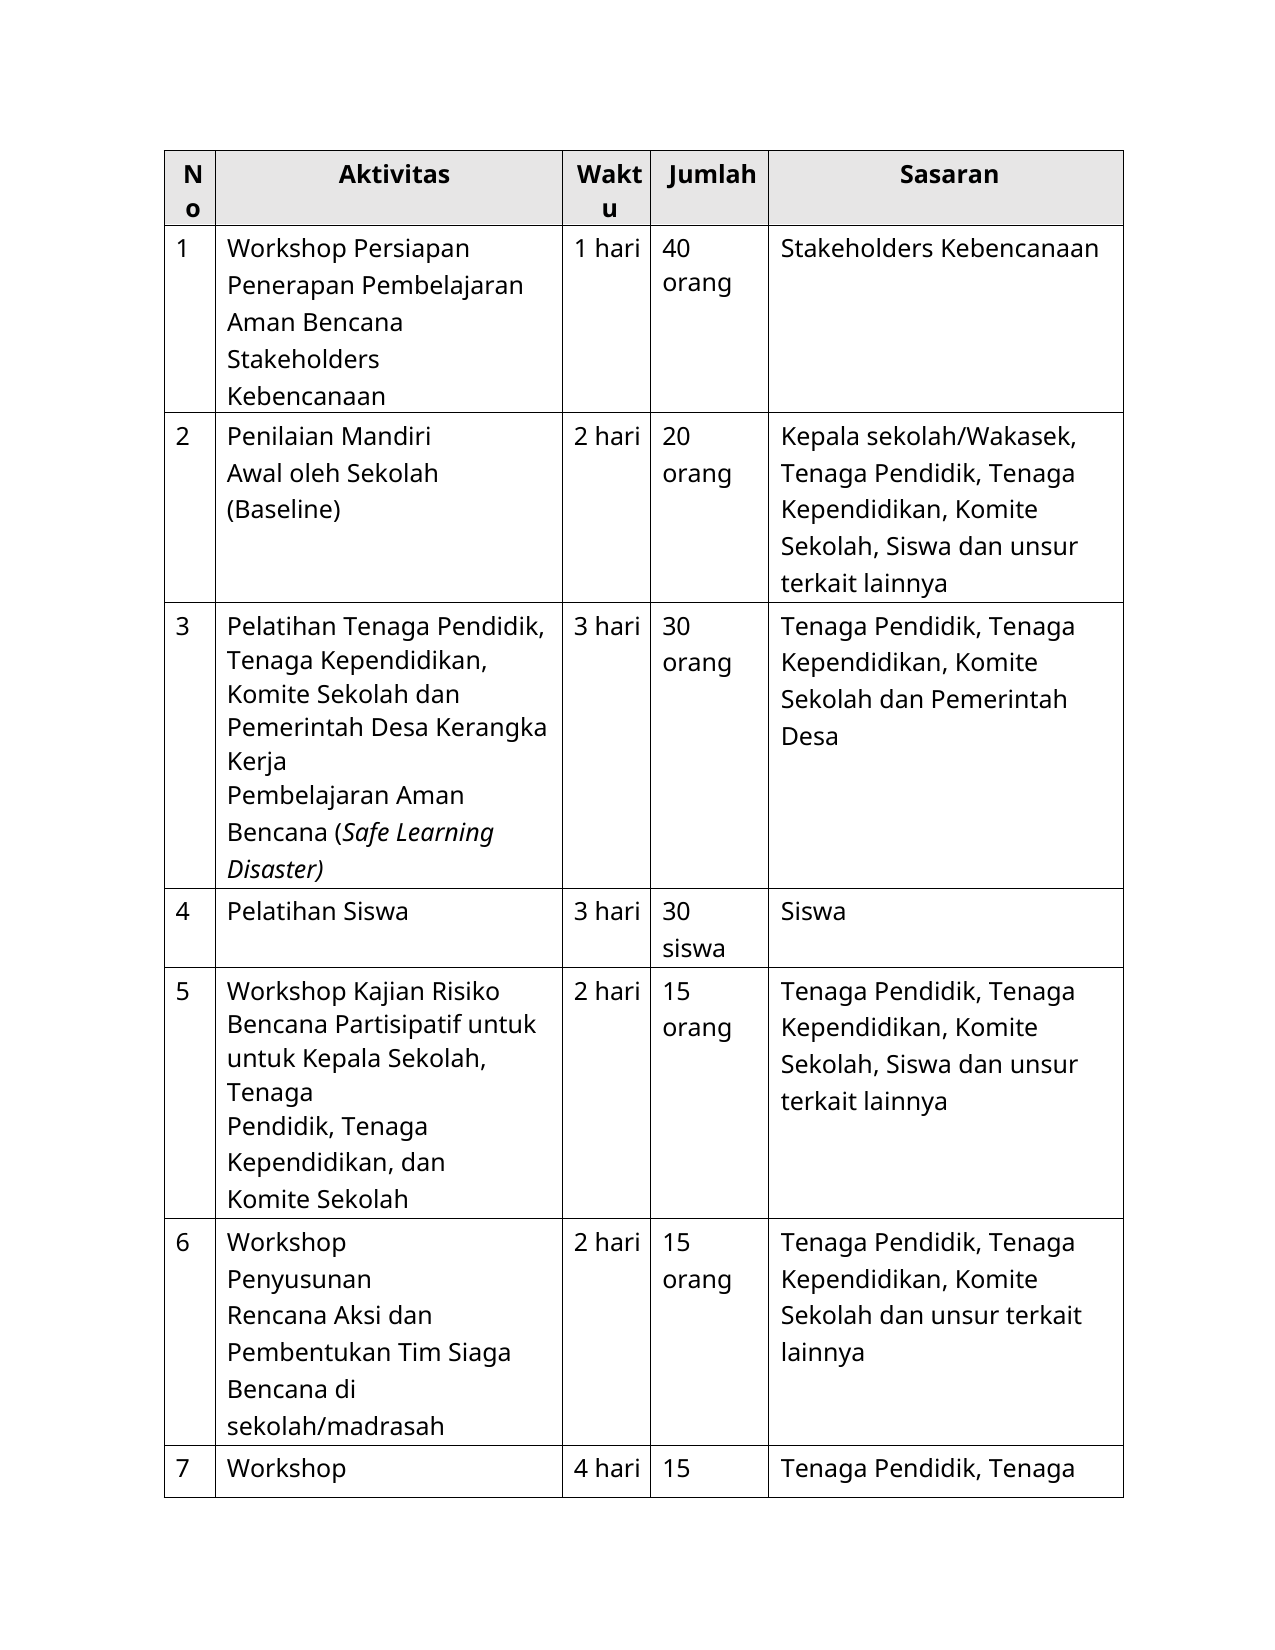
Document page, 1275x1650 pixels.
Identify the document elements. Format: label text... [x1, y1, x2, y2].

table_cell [769, 1446, 1123, 1497]
table_cell Workshop Penyusunan Rencana Aksi dan Pembentukan Tim Siaga Bencana di sekolah/madrasah [216, 1219, 562, 1444]
table_cell 2 hari [563, 1219, 650, 1444]
table_cell 2 [165, 413, 215, 602]
table_cell Workshop Kajian Risiko Bencana Partisipatif untuk untuk Kepala Sekolah, Tenaga Pendidik, Tenaga Kependidikan, dan Komite Sekolah [216, 968, 562, 1218]
table_cell 40 orang [651, 226, 768, 412]
table_cell 7 [165, 1446, 215, 1497]
table_cell 30 orang [651, 603, 768, 887]
table_cell Tenaga Pendidik, Tenaga Kependidikan, Komite Sekolah dan Pemerintah Desa [769, 603, 1123, 887]
table_cell Pelatihan Tenaga Pendidik, Tenaga Kependidikan, Komite Sekolah dan Pemerintah Desa Kerangka Kerja Pembelajaran Aman Bencana (Safe Learning Disaster) [216, 603, 562, 887]
table_cell 20 orang [651, 413, 768, 602]
table_cell Penilaian Mandiri Awal oleh Sekolah (Baseline) [216, 413, 562, 602]
table_cell Pelatihan Siswa [216, 889, 562, 967]
table_cell Workshop Persiapan Penerapan Pembelajaran Aman Bencana Stakeholders Kebencanaan [216, 226, 562, 412]
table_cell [216, 1446, 562, 1497]
table_cell Kepala sekolah/Wakasek, Tenaga Pendidik, Tenaga Kependidikan, Komite Sekolah, Siswa dan unsur terkait lainnya [769, 413, 1123, 602]
table_cell 4 [165, 889, 215, 967]
table_cell 6 [165, 1219, 215, 1444]
table_cell 2 hari [563, 413, 650, 602]
table_cell 1 [165, 226, 215, 412]
table_cell 3 [165, 603, 215, 887]
table_cell 15 orang [651, 1219, 768, 1444]
table_cell Tenaga Pendidik, Tenaga Kependidikan, Komite Sekolah, Siswa dan unsur terkait lainnya [769, 968, 1123, 1218]
table_cell Siswa [769, 889, 1123, 967]
table_header Sasaran [769, 151, 1123, 224]
table_header Jumlah [651, 151, 768, 224]
table_cell 5 [165, 968, 215, 1218]
table_header Waktu [563, 151, 650, 224]
table_cell 3 hari [563, 603, 650, 887]
table_header Aktivitas [216, 151, 562, 224]
table_cell 30 siswa [651, 889, 768, 967]
table_cell 2 hari [563, 968, 650, 1218]
table_cell Tenaga Pendidik, Tenaga Kependidikan, Komite Sekolah dan unsur terkait lainnya [769, 1219, 1123, 1444]
table_header No [165, 151, 215, 224]
table_cell 15 orang [651, 1446, 768, 1497]
table_cell 4 hari [563, 1446, 650, 1497]
table_cell 1 hari [563, 226, 650, 412]
table_cell Stakeholders Kebencanaan [769, 226, 1123, 412]
table_cell 3 hari [563, 889, 650, 967]
table_cell 15 orang [651, 968, 768, 1218]
